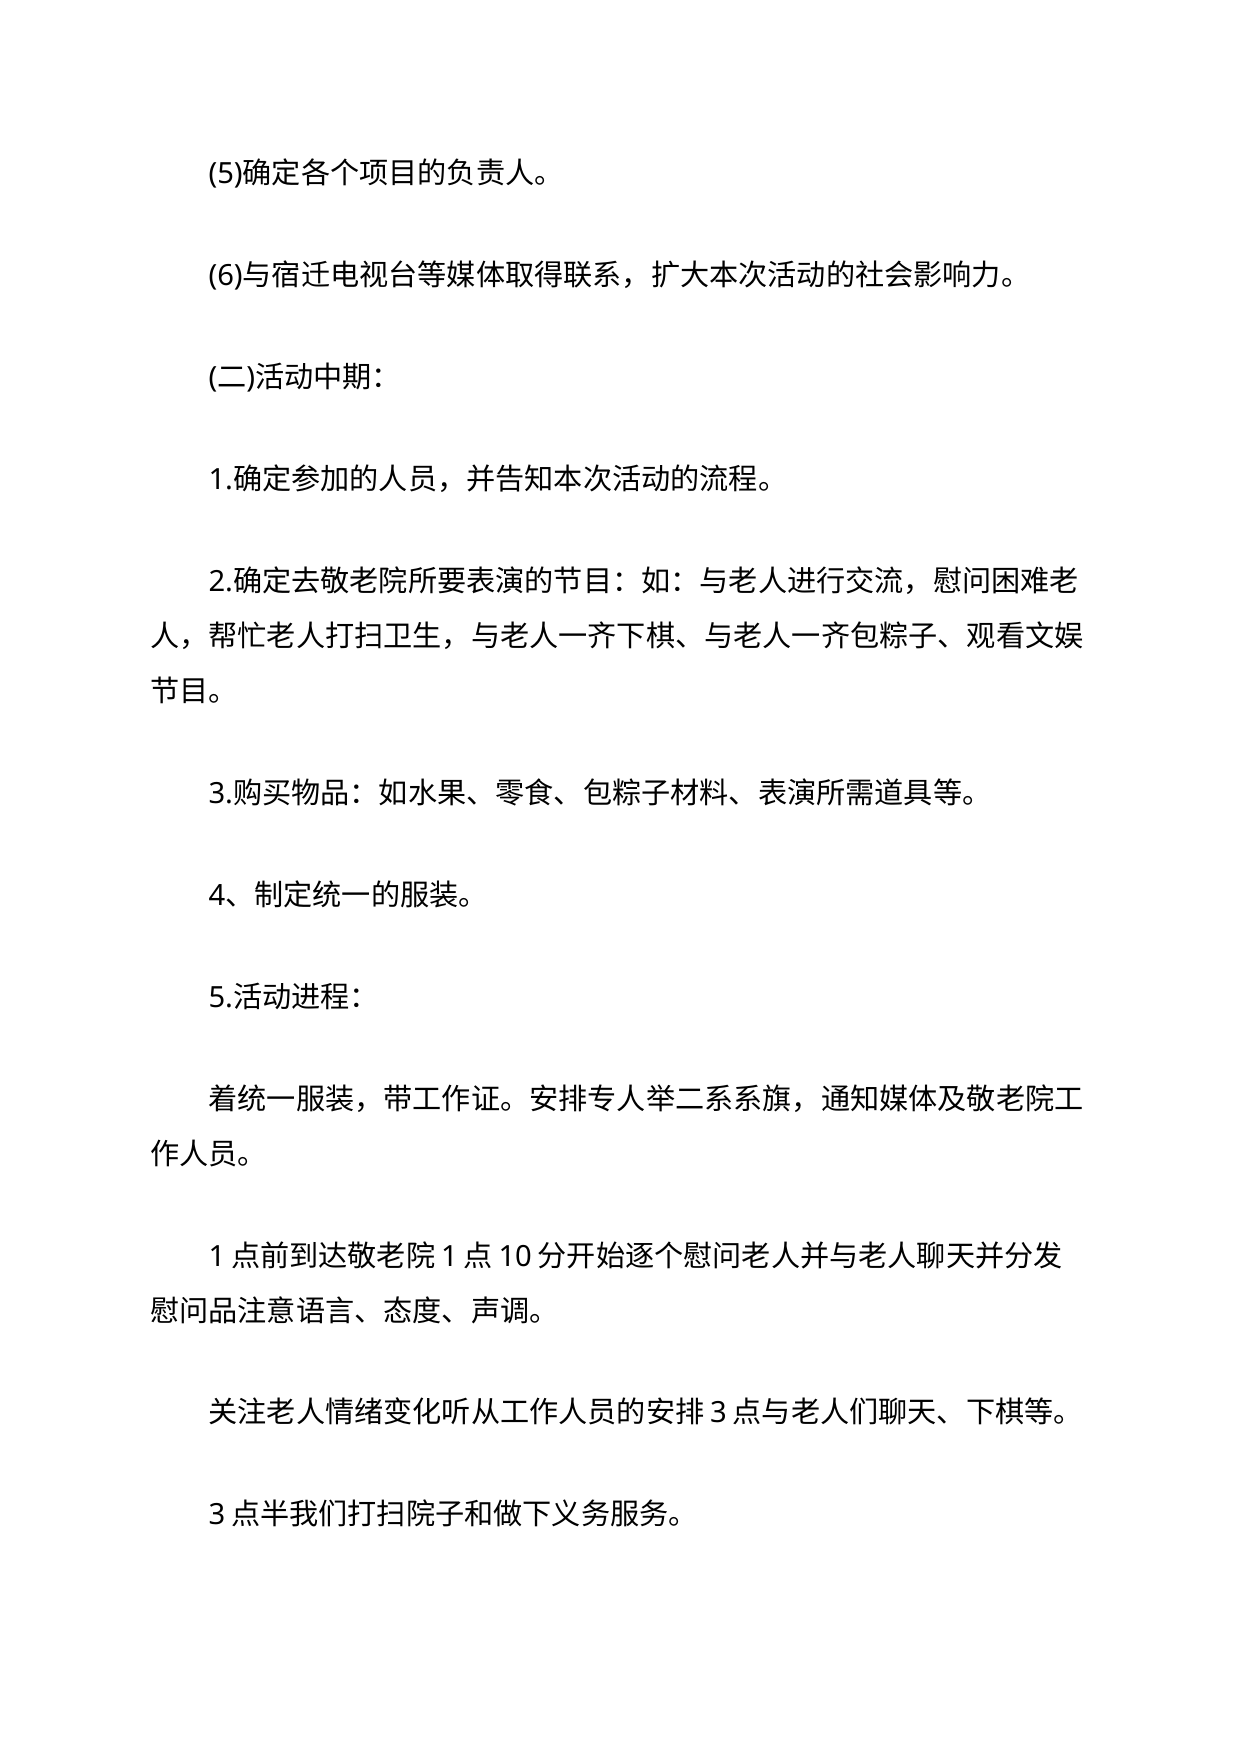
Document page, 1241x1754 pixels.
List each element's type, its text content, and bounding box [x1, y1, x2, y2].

text 关注老人情绪变化听从工作人员的安排3点与老人们聊天、下棋等。 [150, 1389, 1090, 1431]
text 着统一服装，带工作证。安排专人举二系系旗，通知媒体及敬老院工作人员。 [150, 1076, 1090, 1173]
text 4、制定统一的服装。 [150, 872, 1090, 914]
text 5.活动进程： [150, 973, 1090, 1016]
text 3.购买物品：如水果、零食、包粽子材料、表演所需道具等。 [150, 769, 1090, 812]
text (6)与宿迁电视台等媒体取得联系，扩大本次活动的社会影响力。 [150, 252, 1090, 294]
text (5)确定各个项目的负责人。 [150, 150, 1090, 192]
text 3点半我们打扫院子和做下义务服务。 [150, 1491, 1090, 1533]
text 1点前到达敬老院1点10分开始逐个慰问老人并与老人聊天并分发慰问品注意语言、态度、声调。 [150, 1232, 1090, 1329]
text 1.确定参加的人员，并告知本次活动的流程。 [150, 456, 1090, 498]
text 2.确定去敬老院所要表演的节目：如：与老人进行交流，慰问困难老人，帮忙老人打扫卫生，与老人一齐下棋、与老人一齐包粽子、观看文娱节目。 [150, 558, 1090, 710]
text (二)活动中期： [150, 354, 1090, 396]
